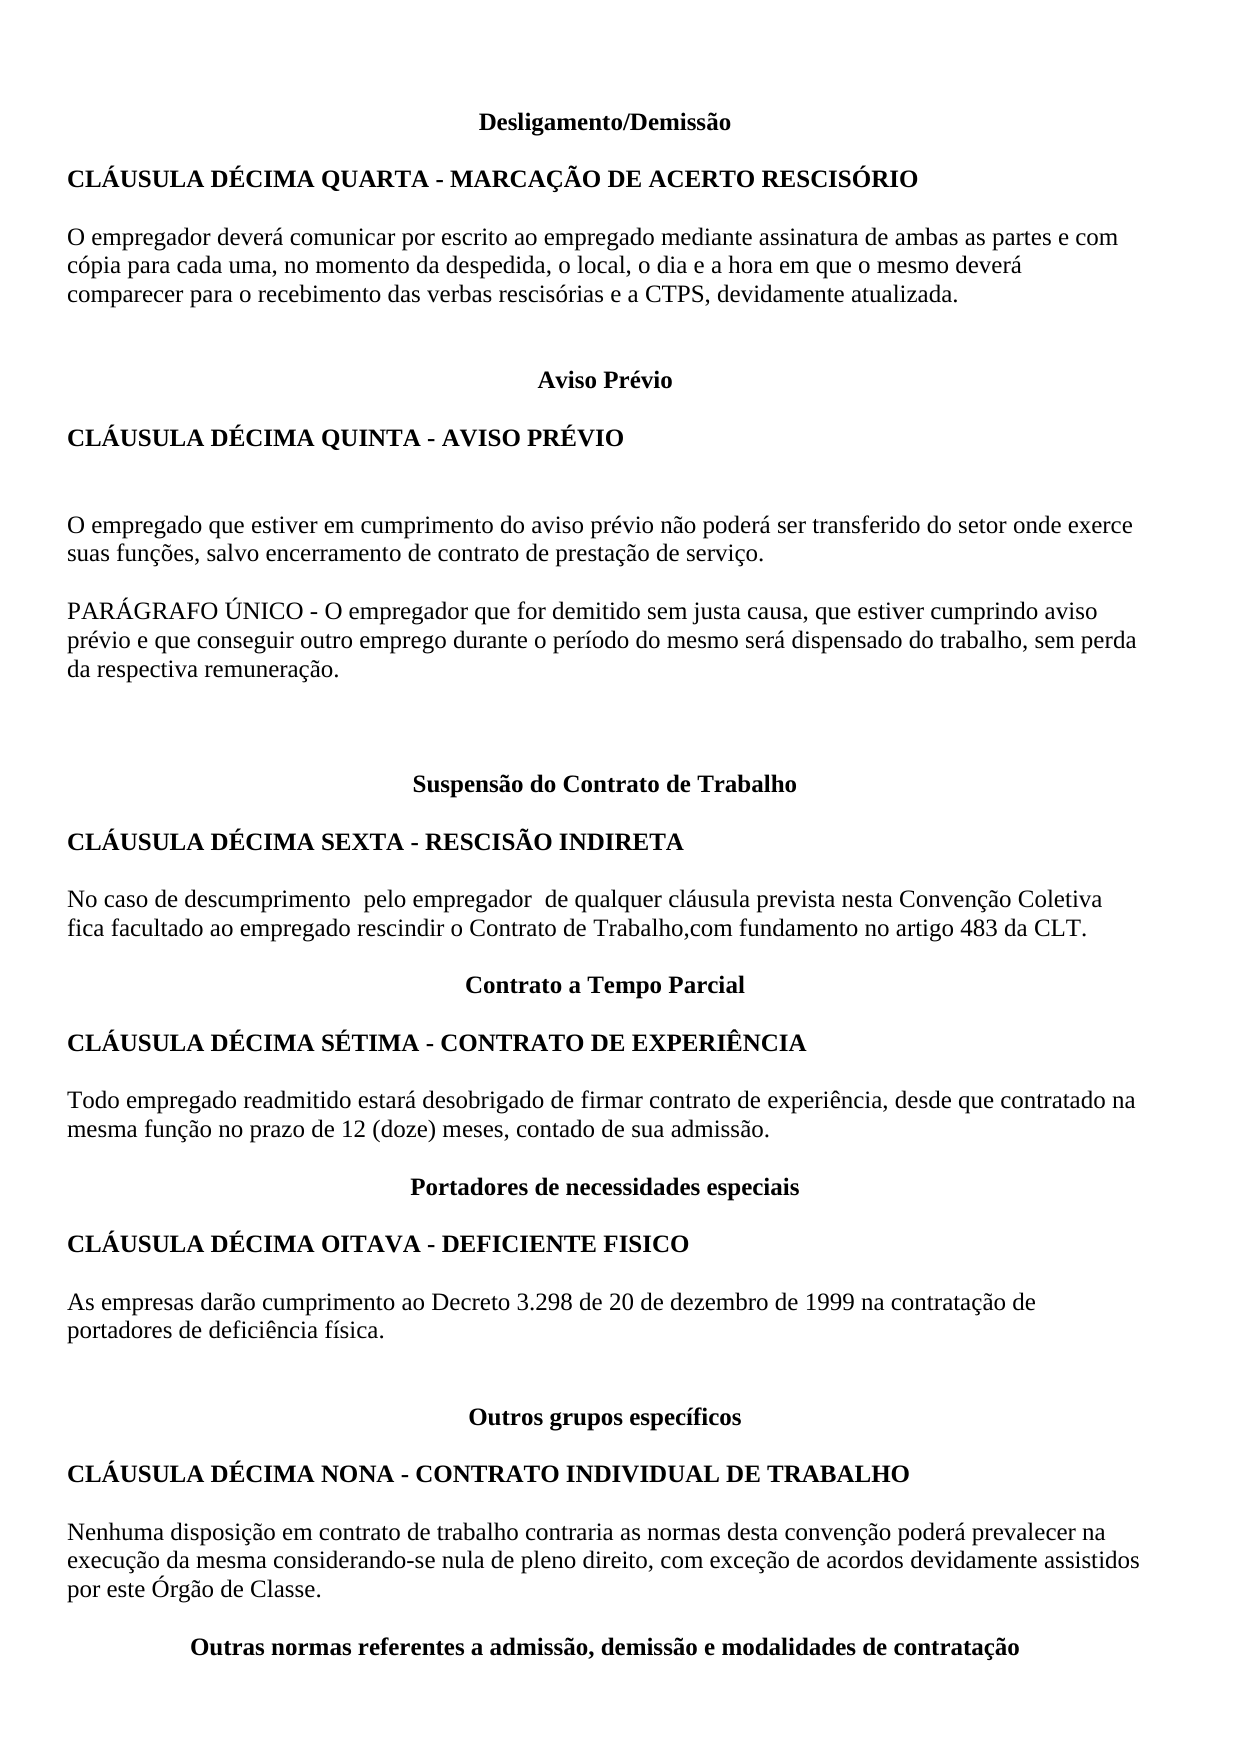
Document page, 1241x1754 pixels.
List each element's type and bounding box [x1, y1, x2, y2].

table_cell [64, 75, 1143, 1664]
